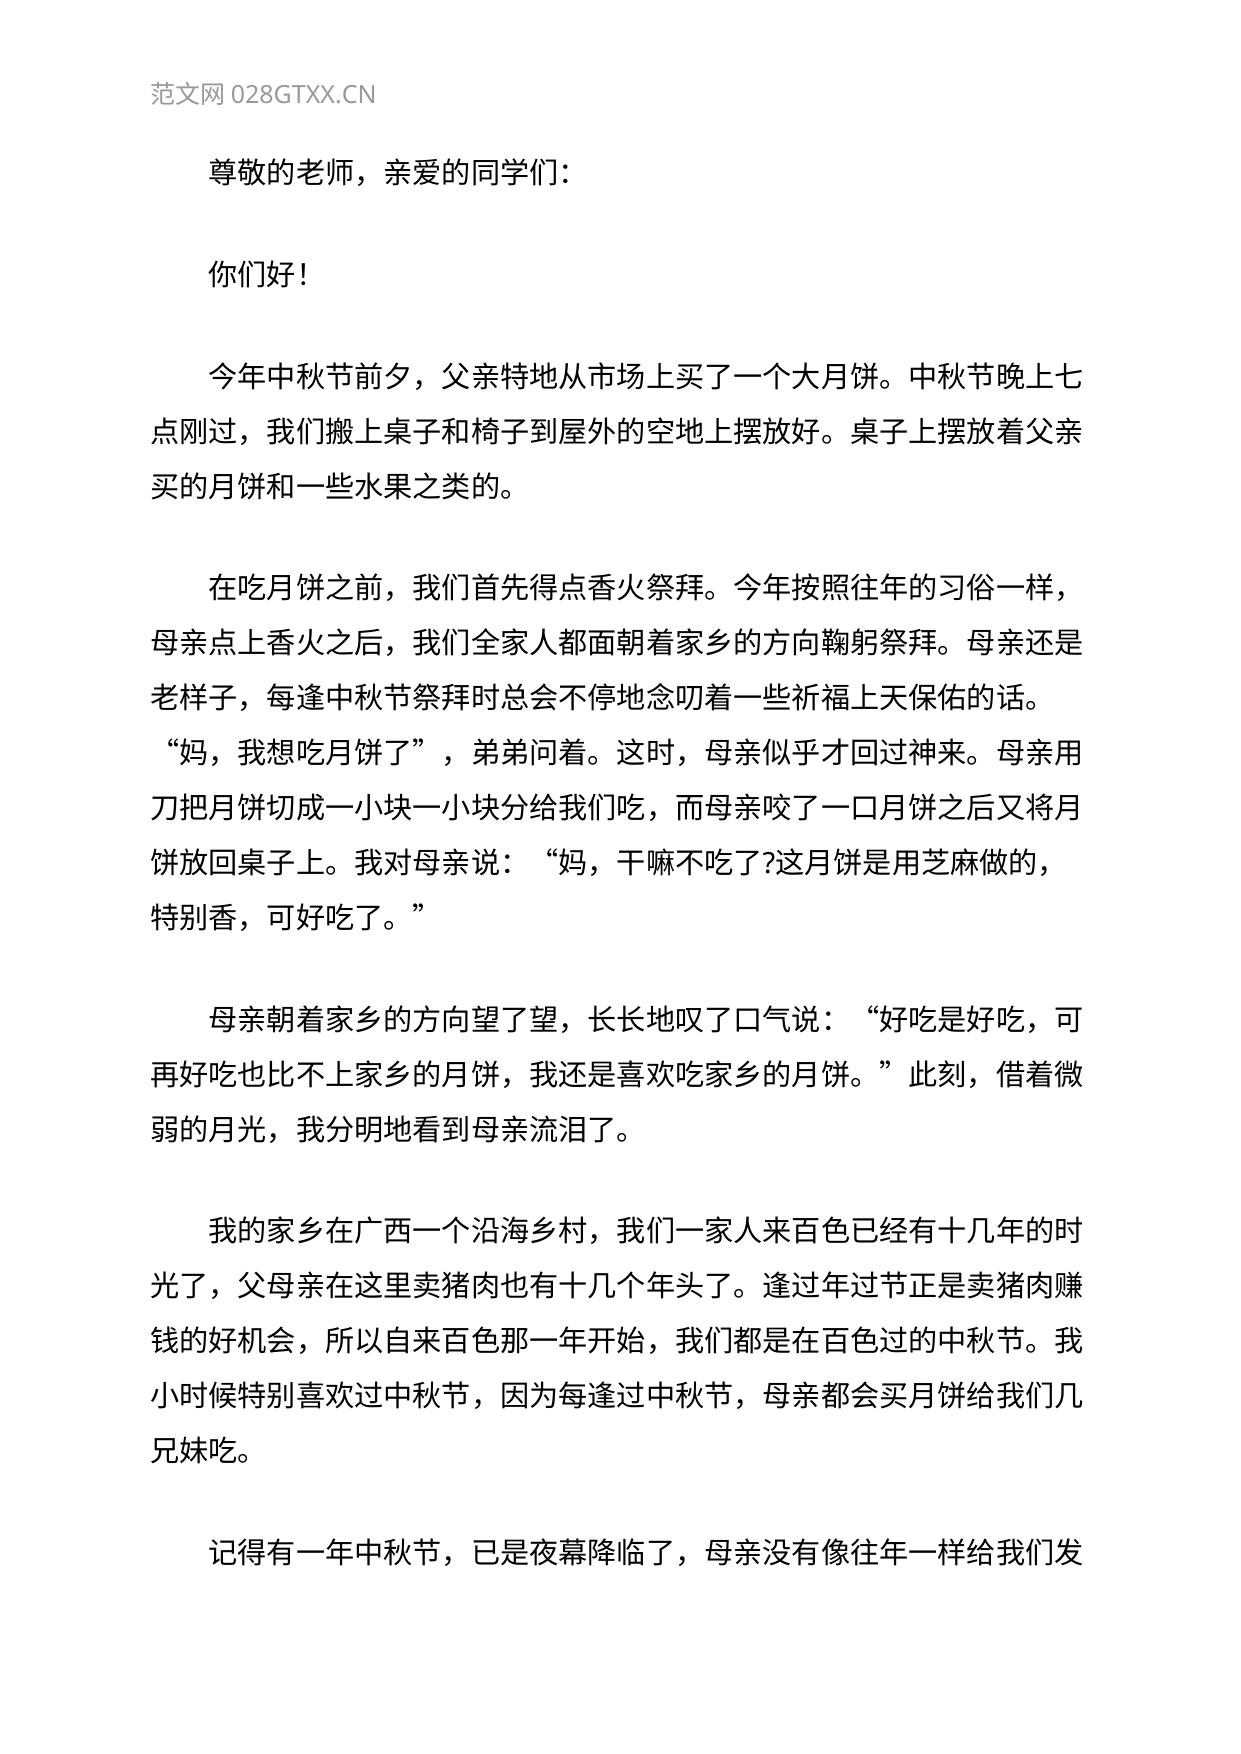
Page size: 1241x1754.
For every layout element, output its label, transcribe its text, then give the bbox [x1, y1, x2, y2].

text 在吃月饼之前，我们首先得点香火祭拜。今年按照往年的习俗一样，母亲点上香火之后，我们全家人都面朝着家乡的方向鞠躬祭拜。母亲还是老样子，每逢中秋节祭拜时总会不停地念叨着一些祈福上天保佑的话。“妈，我想吃月饼了”，弟弟问着。这时，母亲似乎才回过神来。母亲用刀把月饼切成一小块一小块分给我们吃，而母亲咬了一口月饼之后又将月饼放回桌子上。我对母亲说：“妈，干嘛不吃了?这月饼是用芝麻做的，特别香，可好吃了。” [150, 565, 1090, 937]
text 尊敬的老师，亲爱的同学们： [150, 150, 1090, 192]
text 我的家乡在广西一个沿海乡村，我们一家人来百色已经有十几年的时光了，父母亲在这里卖猪肉也有十几个年头了。逢过年过节正是卖猪肉赚钱的好机会，所以自来百色那一年开始，我们都是在百色过的中秋节。我小时候特别喜欢过中秋节，因为每逢过中秋节，母亲都会买月饼给我们几兄妹吃。 [150, 1208, 1090, 1470]
text 你们好！ [150, 252, 1090, 294]
text 今年中秋节前夕，父亲特地从市场上买了一个大月饼。中秋节晚上七点刚过，我们搬上桌子和椅子到屋外的空地上摆放好。桌子上摆放着父亲买的月饼和一些水果之类的。 [150, 353, 1090, 506]
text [150, 1529, 1090, 1572]
text 母亲朝着家乡的方向望了望，长长地叹了口气说：“好吃是好吃，可再好吃也比不上家乡的月饼，我还是喜欢吃家乡的月饼。”此刻，借着微弱的月光，我分明地看到母亲流泪了。 [150, 996, 1090, 1148]
